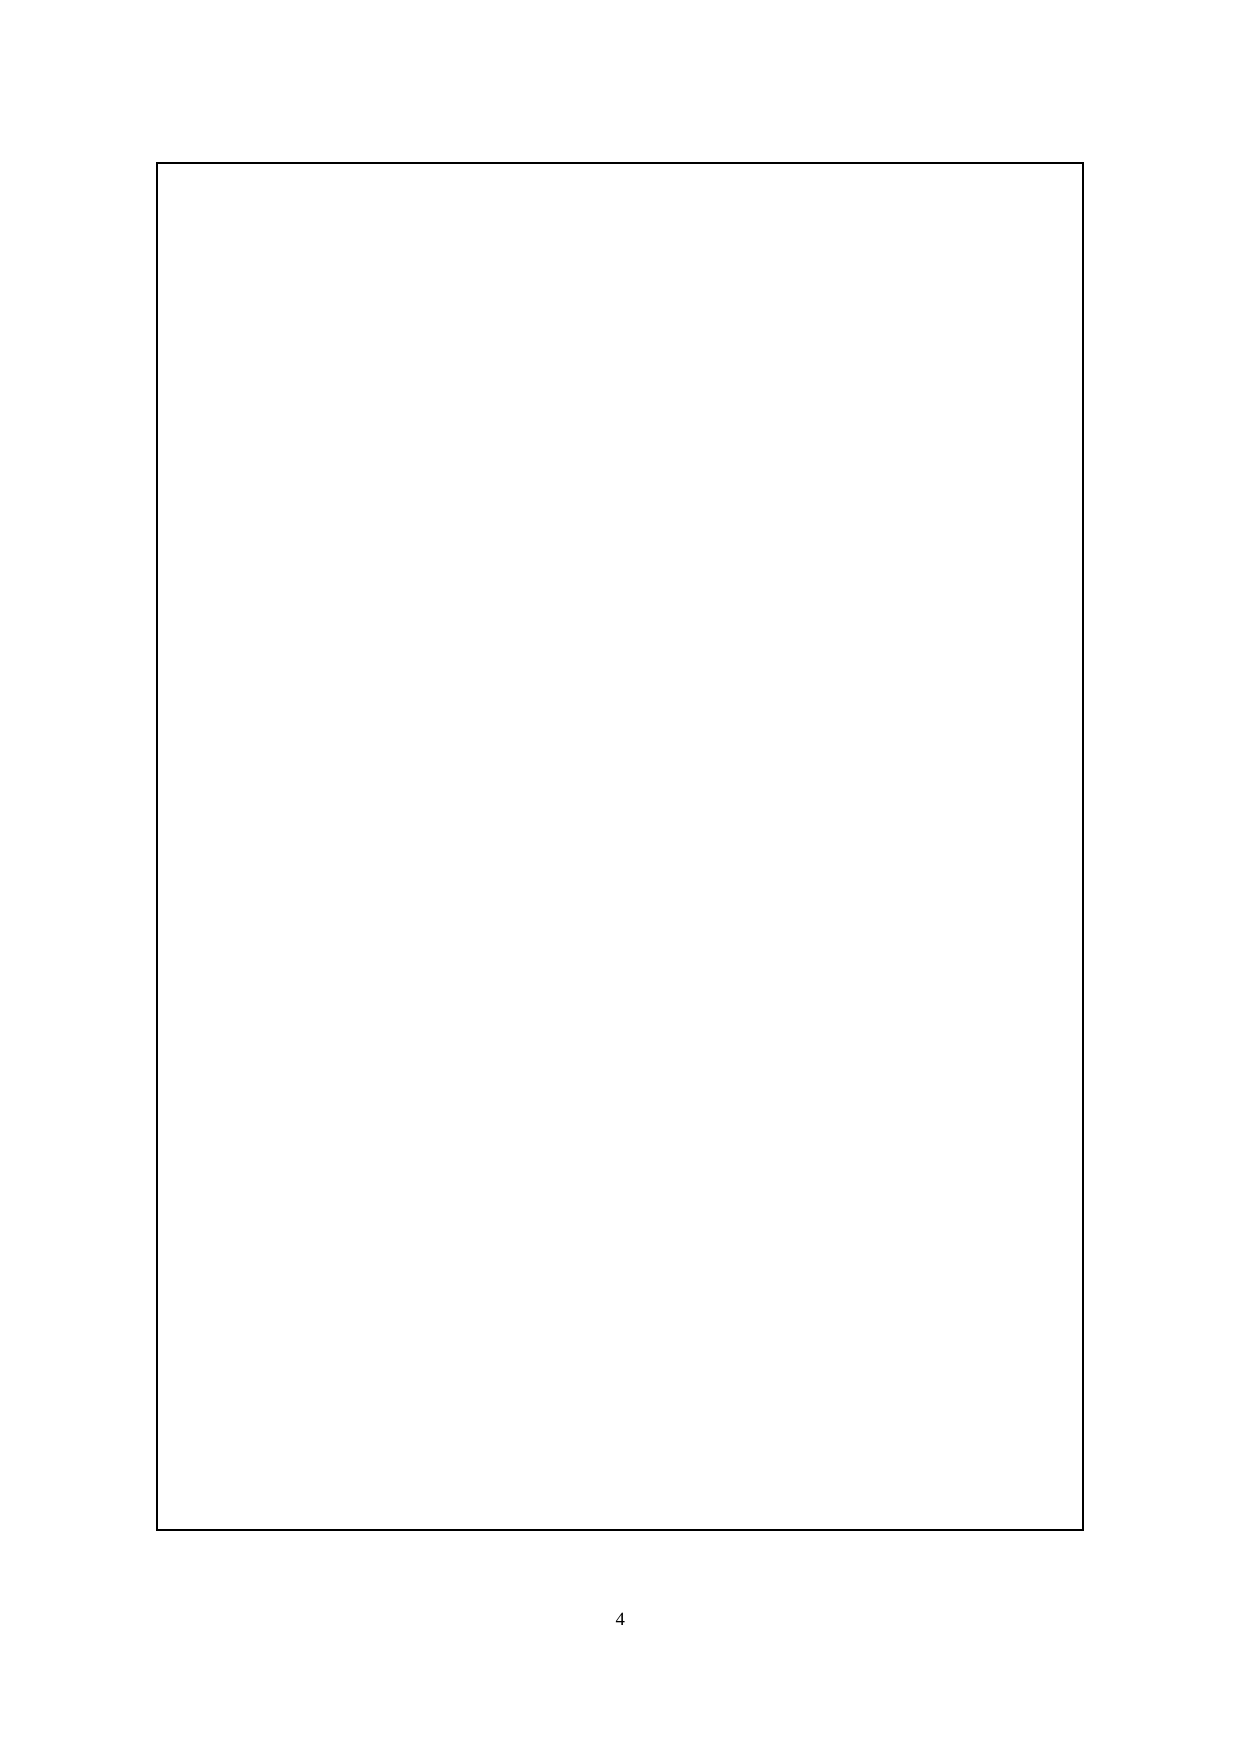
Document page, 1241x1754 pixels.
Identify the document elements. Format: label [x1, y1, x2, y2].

table_header [158, 164, 1082, 1529]
